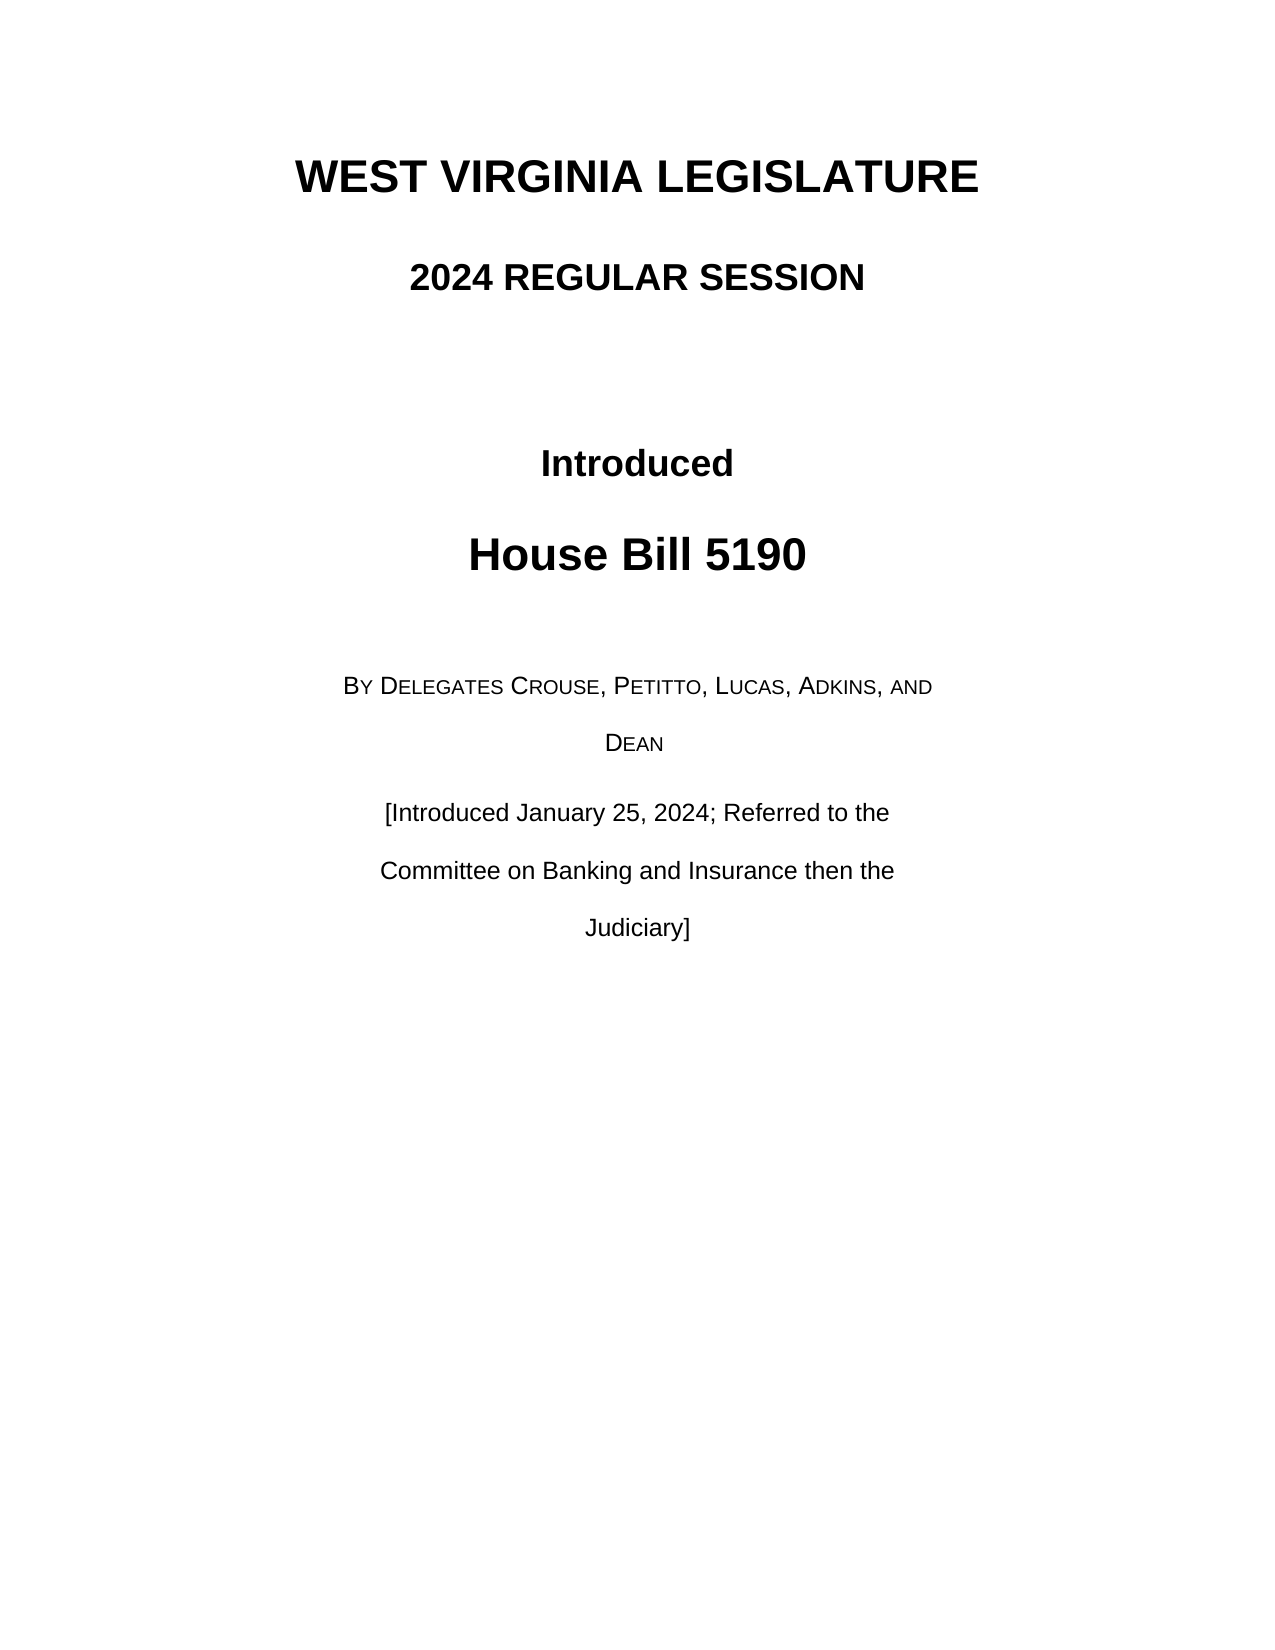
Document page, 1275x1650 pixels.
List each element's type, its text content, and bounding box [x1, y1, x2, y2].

text By [337, 671, 937, 757]
title WEST VIRGINIA LEGISLATURE [150, 150, 1125, 203]
text Bill [150, 528, 1125, 581]
title 2024 REGULAR SESSION [150, 255, 1125, 298]
text [] [337, 798, 937, 942]
